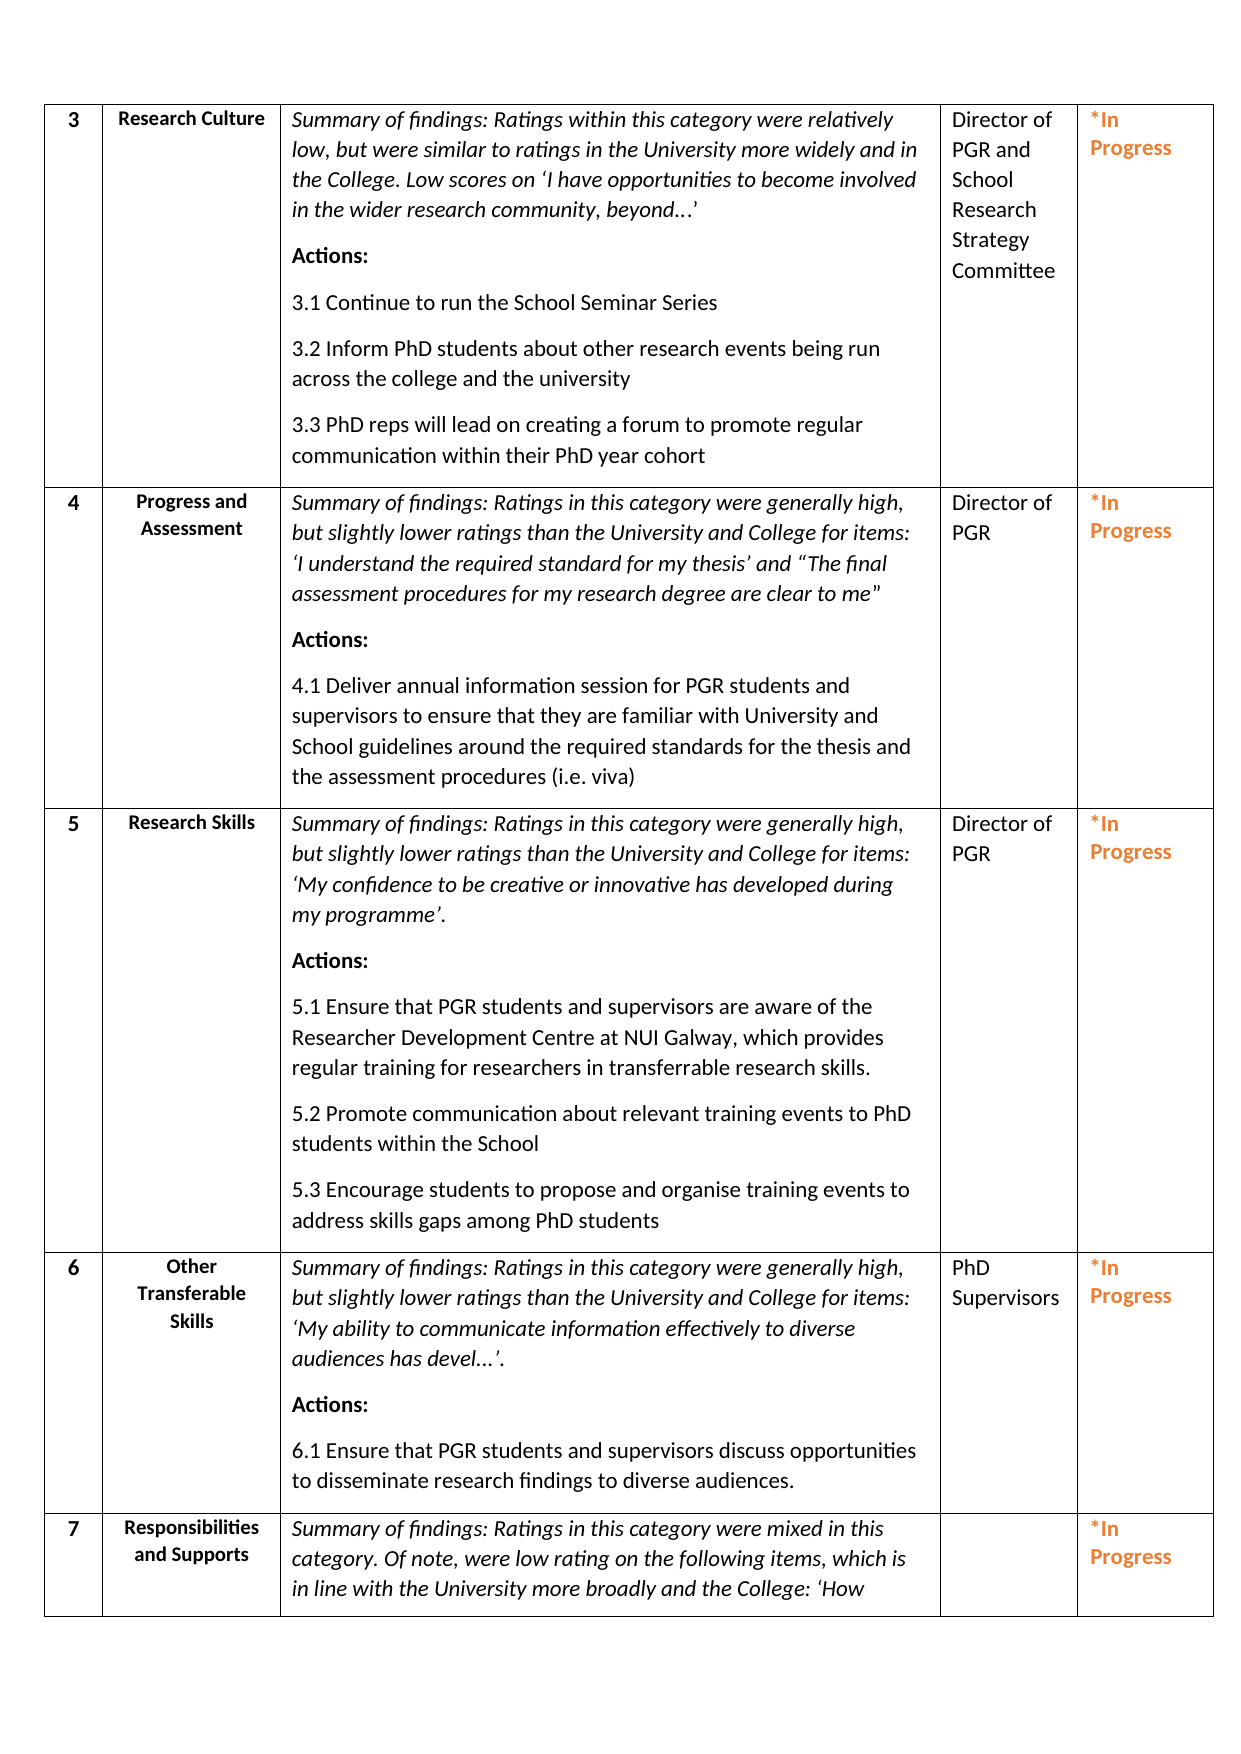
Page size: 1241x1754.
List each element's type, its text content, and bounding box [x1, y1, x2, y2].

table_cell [281, 1514, 940, 1616]
table_cell *In Progress [1078, 1253, 1213, 1513]
table_cell Director of PGR [941, 809, 1077, 1252]
table_cell PhD Supervisors [941, 1253, 1077, 1513]
table_cell 6 [45, 1253, 102, 1513]
table_cell [941, 1514, 1077, 1616]
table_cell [103, 1514, 280, 1616]
table_cell Summary of findings: Ratings within this category were relatively low, but were similar to ratings in the University more widely and in the College. Low scores on ‘I have opportunities to become involved in the wider research community, beyond...’ Actions: 3.1 Continue to run the School Seminar Series 3.2 Inform PhD students about other research events being run across the college and the university 3.3 PhD reps will lead on creating a forum to promote regular communication within their PhD year cohort [281, 105, 940, 487]
table_cell Summary of findings: Ratings in this category were generally high, but slightly lower ratings than the University and College for items: ‘My ability to communicate information effectively to diverse audiences has devel...’. Actions: 6.1 Ensure that PGR students and supervisors discuss opportunities to disseminate research findings to diverse audiences. [281, 1253, 940, 1513]
table_cell 7 [45, 1514, 102, 1616]
table_cell 3 [45, 105, 102, 487]
table_cell *In Progress [1078, 1514, 1213, 1616]
table_cell 4 [45, 488, 102, 808]
table_cell Research Culture [103, 105, 280, 487]
table_cell Director of PGR [941, 488, 1077, 808]
table_cell Progress and Assessment [103, 488, 280, 808]
table_cell *In Progress [1078, 105, 1213, 487]
table_cell Research Skills [103, 809, 280, 1252]
table_cell Summary of findings: Ratings in this category were generally high, but slightly lower ratings than the University and College for items: ‘I understand the required standard for my thesis’ and “The final assessment procedures for my research degree are clear to me” Actions: 4.1 Deliver annual information session for PGR students and supervisors to ensure that they are familiar with University and School guidelines around the required standards for the thesis and the assessment procedures (i.e. viva) [281, 488, 940, 808]
table_cell Director of PGR and School Research Strategy Committee [941, 105, 1077, 487]
table_cell Summary of findings: Ratings in this category were generally high, but slightly lower ratings than the University and College for items: ‘My confidence to be creative or innovative has developed during my programme’. Actions: 5.1 Ensure that PGR students and supervisors are aware of the Researcher Development Centre at NUI Galway, which provides regular training for researchers in transferrable research skills. 5.2 Promote communication about relevant training events to PhD students within the School 5.3 Encourage students to propose and organise training events to address skills gaps among PhD students [281, 809, 940, 1252]
table_cell *In Progress [1078, 809, 1213, 1252]
table_cell Other Transferable Skills [103, 1253, 280, 1513]
table_cell 5 [45, 809, 102, 1252]
table_cell *In Progress [1078, 488, 1213, 808]
